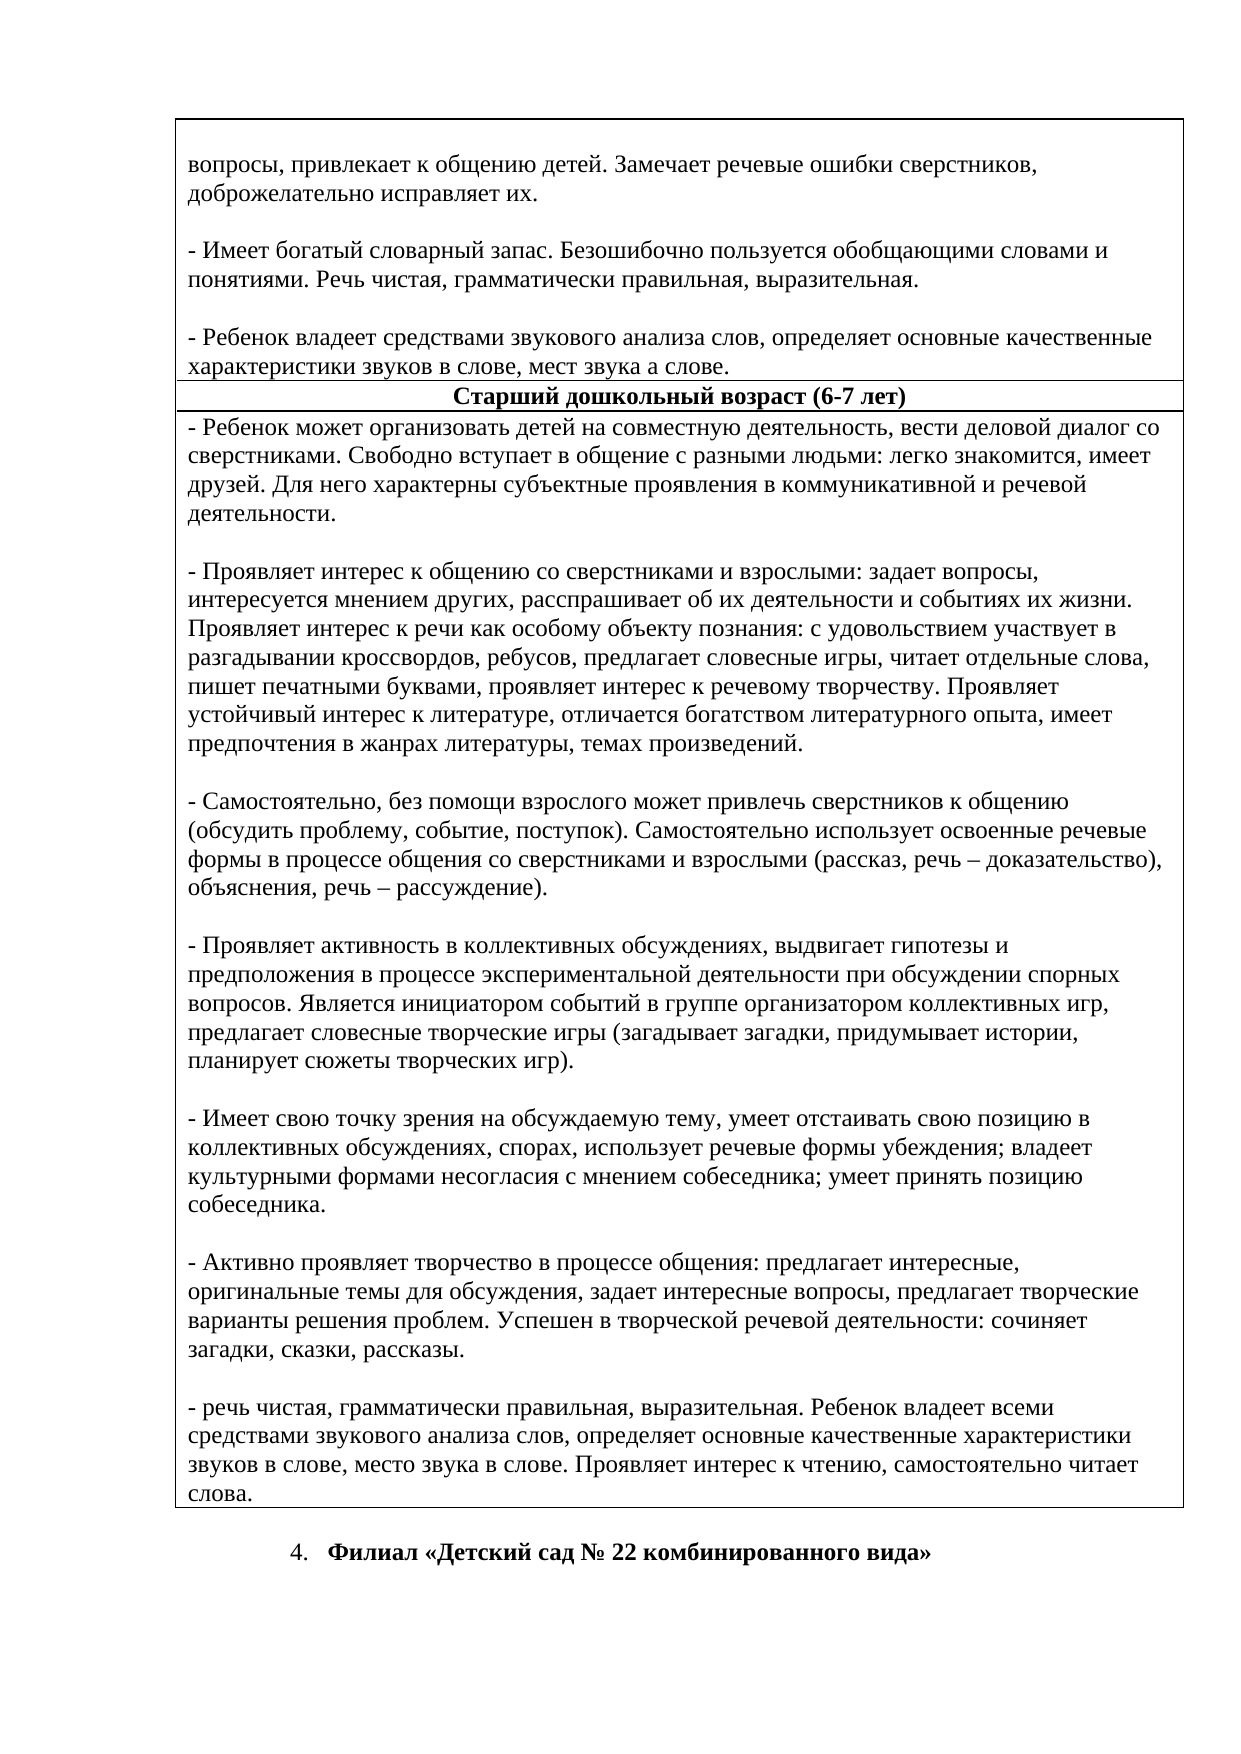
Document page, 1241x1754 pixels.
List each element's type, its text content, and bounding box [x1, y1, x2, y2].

table_cell Старший дошкольный возраст (6-7 лет) [176, 381, 1183, 410]
list Филиал «Детский сад № 22 комбинированного вида» [290, 1537, 1152, 1566]
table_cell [176, 120, 1183, 380]
table_cell - Ребенок может организовать детей на совместную деятельность, вести деловой диалог со сверстниками. Свободно вступает в общение с разными людьми: легко знакомится, имеет друзей. Для него характерны субъектные проявления в коммуникативной и речевой деятельности. - Проявляет интерес к общению со сверстниками и взрослыми: задает вопросы, интересуется мнением других, расспрашивает об их деятельности и событиях их жизни. Проявляет интерес к речи как особому объекту познания: с удовольствием участвует в разгадывании кроссвордов, ребусов, предлагает словесные игры, читает отдельные слова, пишет печатными буквами, проявляет интерес к речевому творчеству. Проявляет устойчивый интерес к литературе, отличается богатством литературного опыта, имеет предпочтения в жанрах литературы, темах произведений. - Самостоятельно, без помощи взрослого может привлечь сверстников к общению (обсудить проблему, событие, поступок). Самостоятельно использует освоенные речевые формы в процессе общения со сверстниками и взрослыми (рассказ, речь – доказательство), объяснения, речь – рассуждение). - Проявляет активность в коллективных обсуждениях, выдвигает гипотезы и предположения в процессе экспериментальной деятельности при обсуждении спорных вопросов. Является инициатором событий в группе организатором коллективных игр, предлагает словесные творческие игры (загадывает загадки, придумывает истории, планирует сюжеты творческих игр). - Имеет свою точку зрения на обсуждаемую тему, умеет отстаивать свою позицию в коллективных обсуждениях, спорах, использует речевые формы убеждения; владеет культурными формами несогласия с мнением собеседника; умеет принять позицию собеседника. - Активно проявляет творчество в процессе общения: предлагает интересные, оригинальные темы для обсуждения, задает интересные вопросы, предлагает творческие варианты решения проблем. Успешен в творческой речевой деятельности: сочиняет загадки, сказки, рассказы. - речь чистая, грамматически правильная, выразительная. Ребенок владеет всеми средствами звукового анализа слов, определяет основные качественные характеристики звуков в слове, место звука в слове. Проявляет интерес к чтению, самостоятельно читает слова. [176, 411, 1183, 1507]
